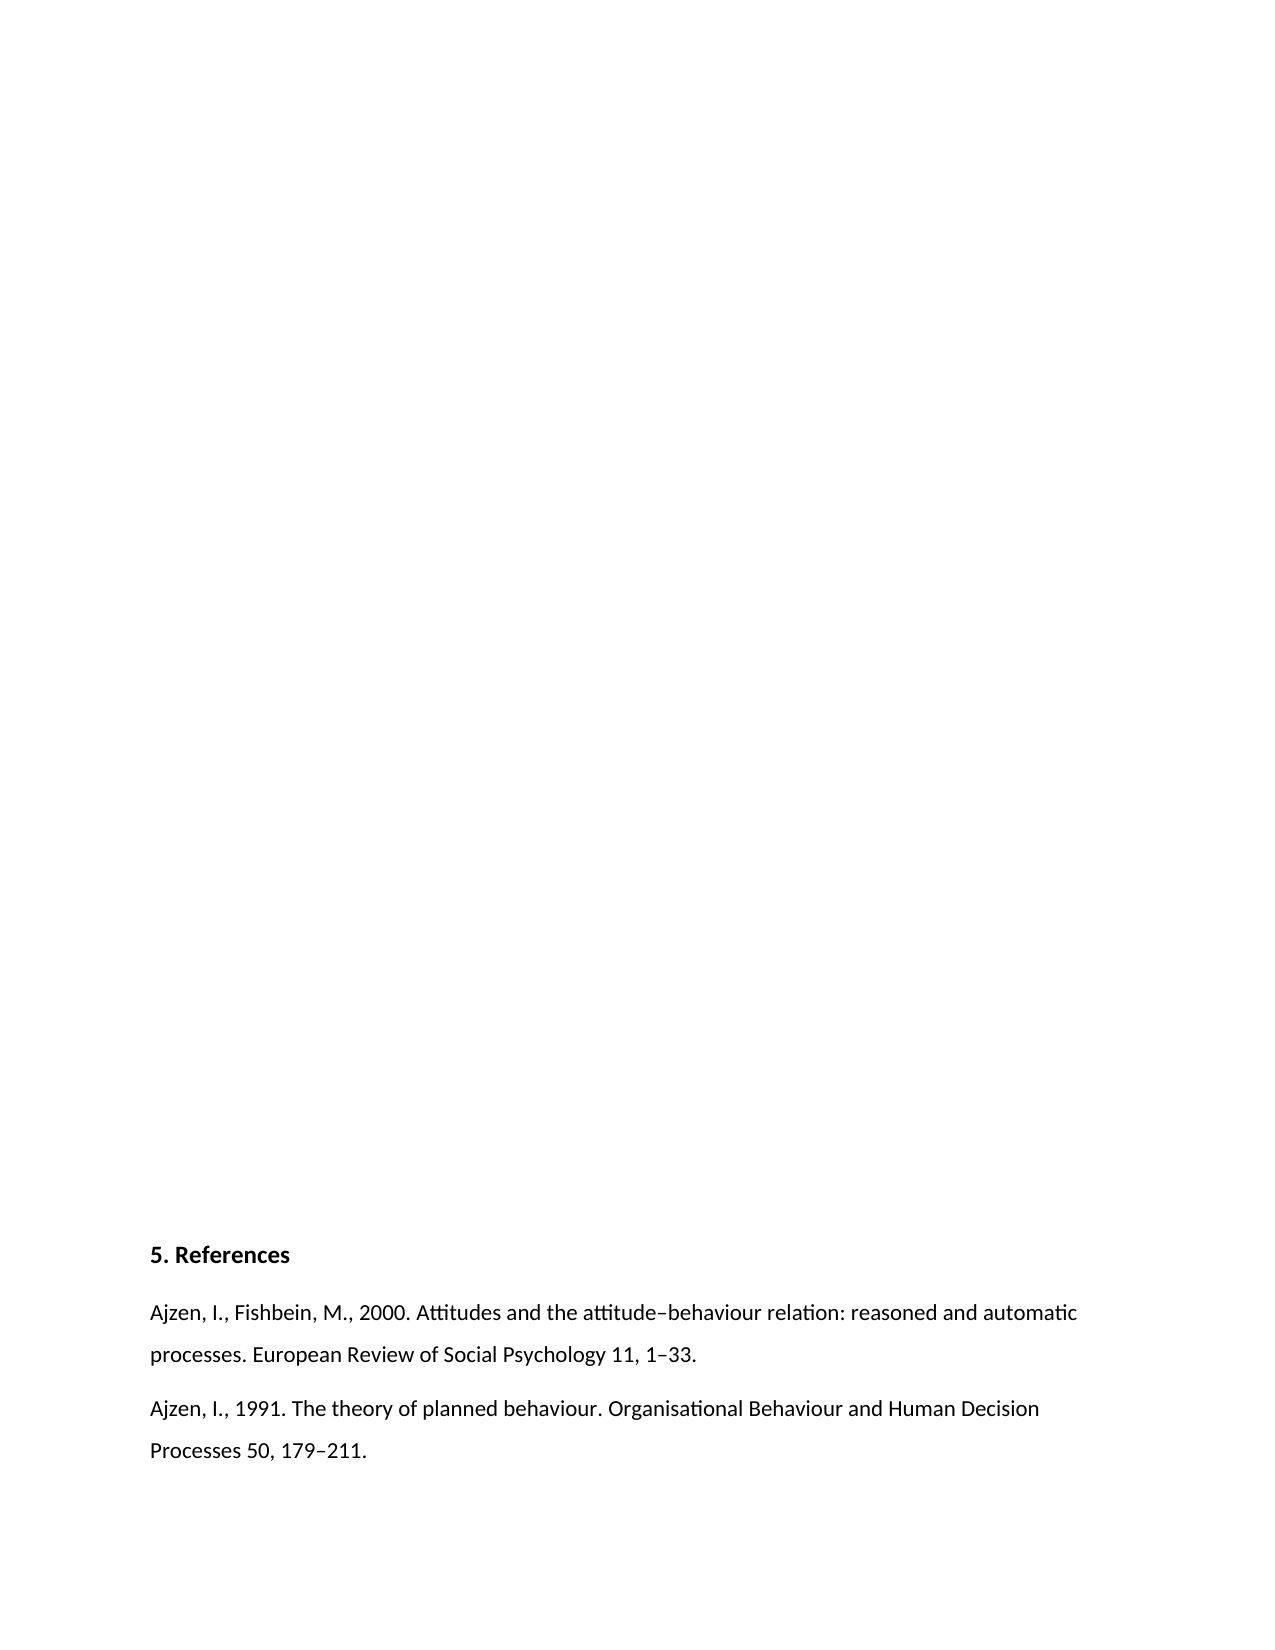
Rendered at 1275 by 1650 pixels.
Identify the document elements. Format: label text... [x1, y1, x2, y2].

text Ajzen, I., Fishbein, M., 2000. Attitudes and the attitude–behaviour relation: reasoned and automatic processes. European Review of Social Psychology 11, 1–33. [150, 1298, 1125, 1368]
text 5. References [150, 1239, 1125, 1270]
text Ajzen, I., 1991. The theory of planned behaviour. Organisational Behaviour and Human Decision Processes 50, 179–211. [150, 1394, 1125, 1464]
